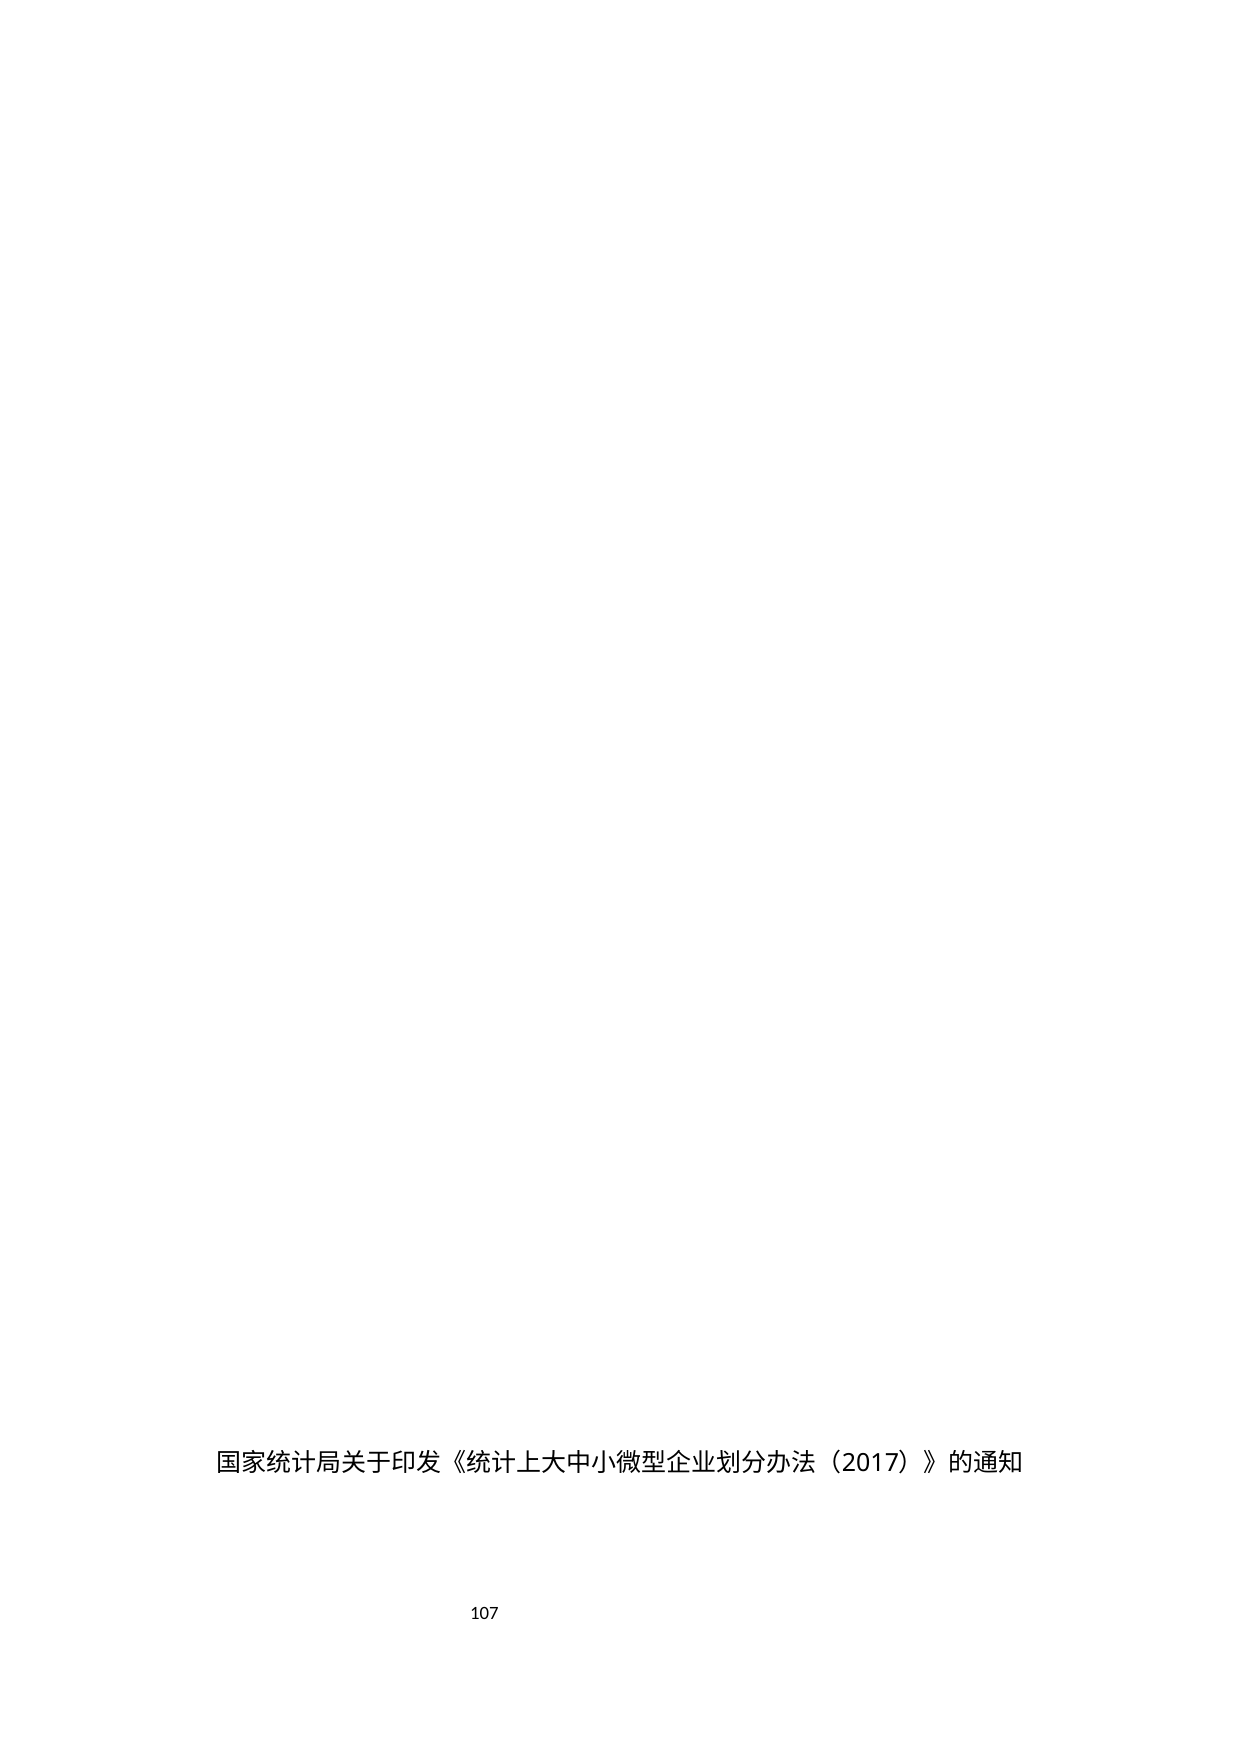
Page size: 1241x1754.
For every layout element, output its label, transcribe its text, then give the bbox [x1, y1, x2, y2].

text 国家统计局关于印发《统计上大中小微型企业划分办法（2017）》的通知 [124, 1428, 1116, 1493]
